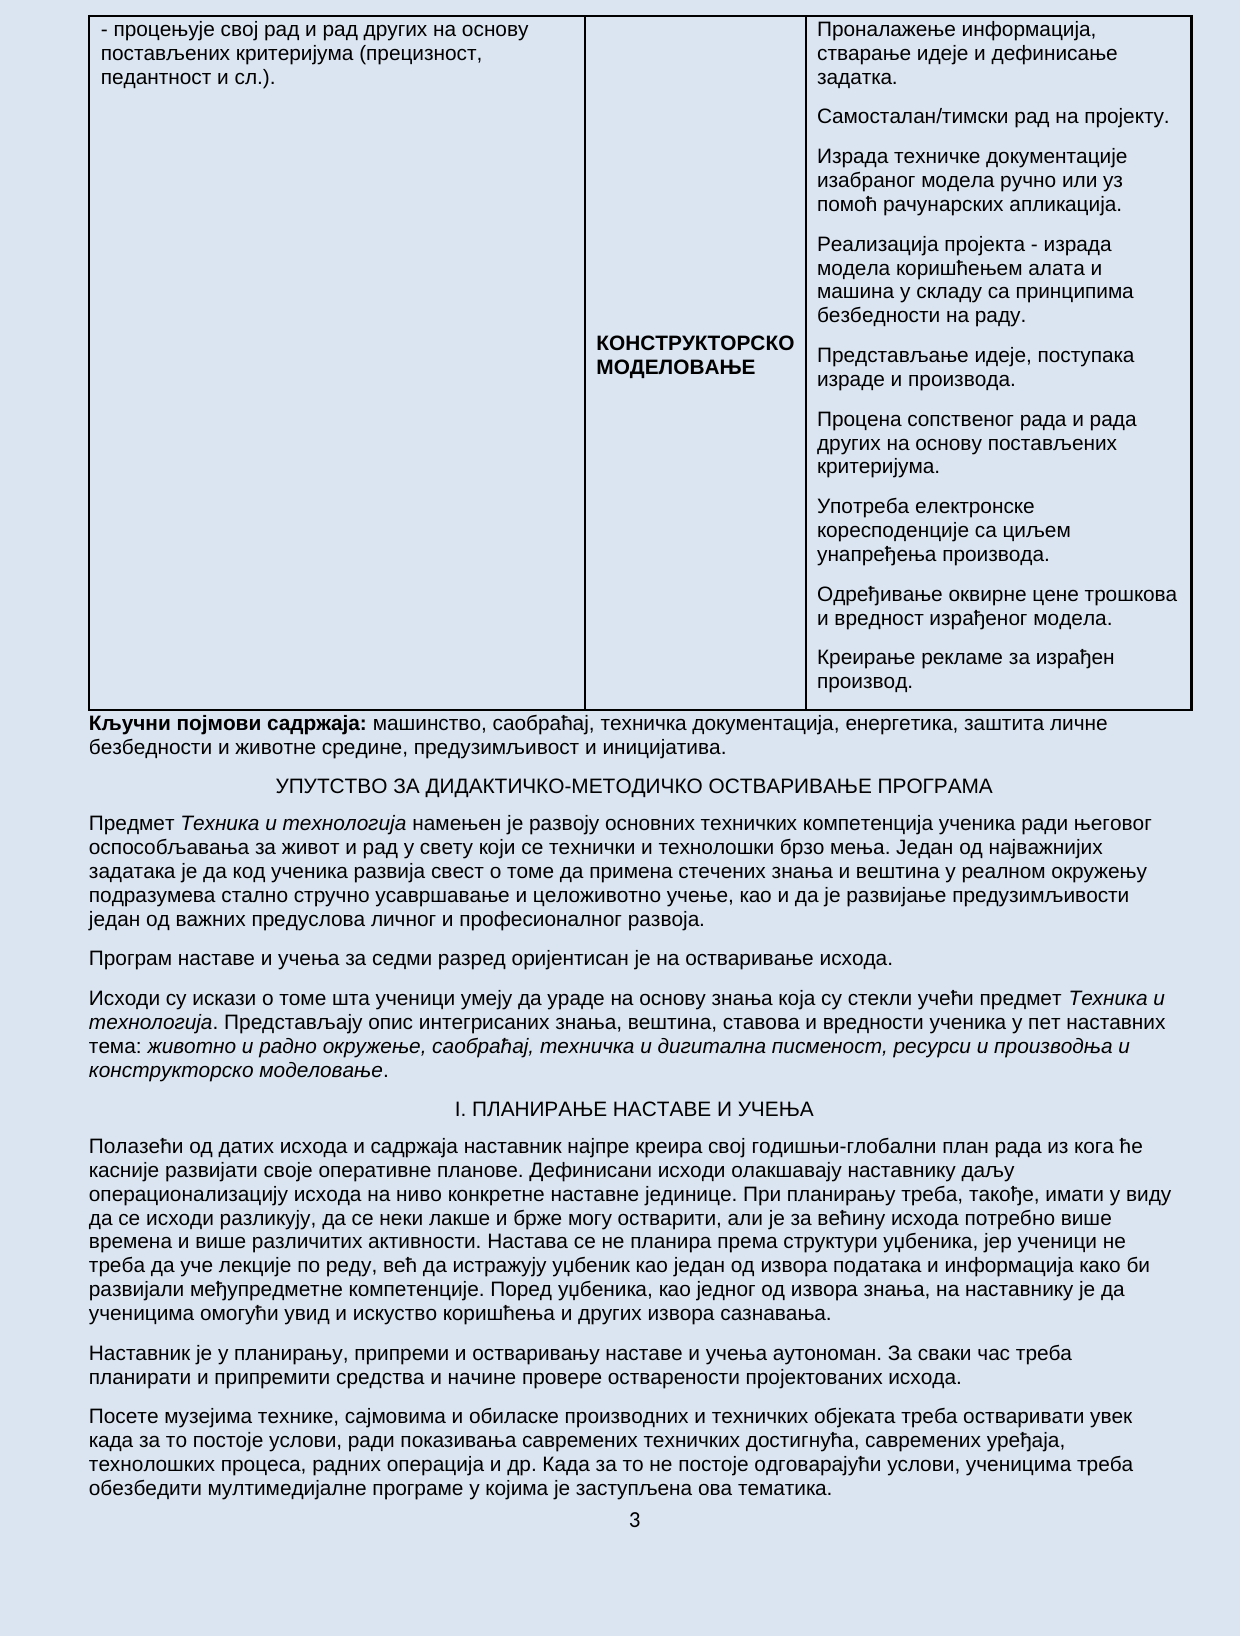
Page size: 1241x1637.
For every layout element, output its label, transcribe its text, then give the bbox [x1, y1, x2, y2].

text Програм наставе и учења за седми разред оријентисан је на остваривање исхода. [89, 946, 1180, 970]
text Предмет Техника и технологија намењен је развоју основних техничких компетенција ученика ради његовог оспособљавања за живот и рад у свету који се технички и технолошки брзо мења. Један од најважнијих задатака је да код ученика развија свест о томе да примена стечених знања и вештина у реалном окружењу подразумева стално стручно усавршавање и целоживотно учење, као и да је развијање предузимљивости један од важних предуслова личног и професионалног развоја. [89, 811, 1180, 930]
table_cell Проналажење информација, стварање идеје и дефинисање задатка. Самосталан/тимски рад на пројекту. Израда техничке документације изабраног модела ручно или уз помоћ рачунарских апликација. Реализација пројекта - израда модела коришћењем алата и машина у складу са принципима безбедности на раду. Представљање идеје, поступака израде и производа. Процена сопственог рада и рада других на основу постављених критеријума. Употреба електронске коресподенције са циљем унапређења производа. Одређивање оквирне цене трошкова и вредност израђеног модела. Креирање рекламе за израђен производ. [807, 17, 1190, 708]
text I. ПЛАНИРАЊЕ НАСТАВЕ И УЧЕЊА [89, 1097, 1180, 1121]
text Исходи су искази о томе шта ученици умеју да ураде на основу знања која су стекли учећи предмет Техника и технологија. Представљају опис интегрисаних знања, вештина, ставова и вредности ученика у пет наставних тема: животно и радно окружење, саобраћај, техничка и дигитална писменост, ресурси и производња и конструкторско моделовање. [89, 986, 1180, 1081]
text УПУТСТВО ЗА ДИДАКТИЧКО-МЕТОДИЧКО ОСТВАРИВАЊЕ ПРОГРАМА [89, 774, 1180, 798]
text Полазећи од датих исхода и садржаја наставник најпре креира свој годишњи-глобални план рада из кога ће касније развијати своје оперативне планове. Дефинисани исходи олакшавају наставнику даљу операционализацију исхода на ниво конкретне наставне јединице. При планирању треба, такође, имати у виду да се исходи разликују, да се неки лакше и брже могу остварити, али је за већину исхода потребно више времена и више различитих активности. Настава се не планира према структури уџбеника, јер ученици не треба да уче лекције по реду, већ да истражују уџбеник као један од извора података и информација како би развијали међупредметне компетенције. Поред уџбеника, као једног од извора знања, на наставнику је да ученицима омогући увид и искуство коришћења и других извора сазнавања. [89, 1133, 1180, 1325]
text Посете музејима технике, сајмовима и обиласке производних и техничких објеката треба остваривати увек када за то постоје услови, ради показивања савремених техничких достигнућа, савремених уређаја, технолошких процеса, радних операција и др. Када за то не постоје одговарајући услови, ученицима треба обезбедити мултимедијалне програме у којима је заступљена ова тематика. [89, 1404, 1180, 1500]
text Наставник је у планирању, припреми и остваривању наставе и учења аутономан. За сваки час треба планирати и припремити средства и начине провере остварености пројектованих исхода. [89, 1341, 1180, 1389]
table_cell КОНСТРУКТОРСКО МОДЕЛОВАЊЕ [586, 17, 805, 708]
text Кључни појмови садржаја: машинство, саобраћај, техничка документација, енергетика, заштита личне безбедности и животне средине, предузимљивост и иницијатива. [89, 711, 1180, 758]
